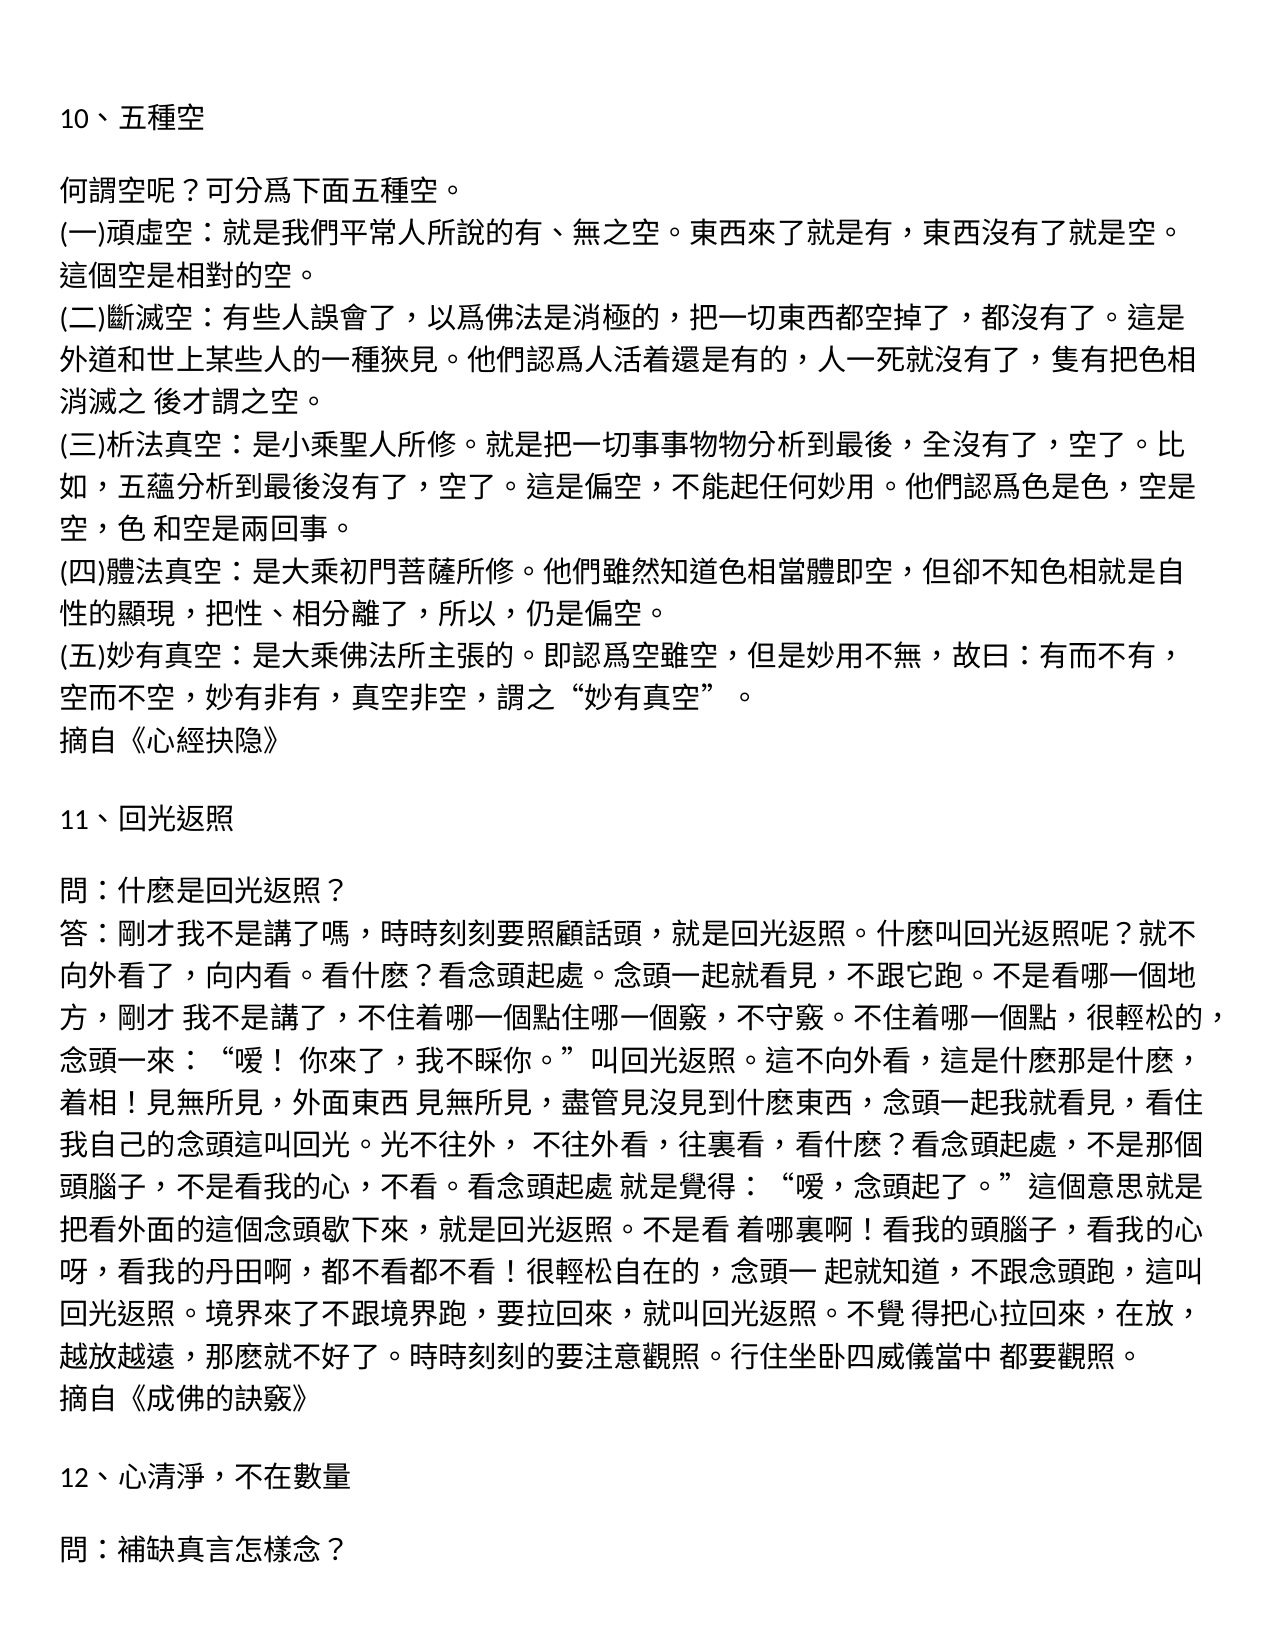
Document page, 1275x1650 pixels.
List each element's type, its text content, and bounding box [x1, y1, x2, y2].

text (四)體法真空：是大乘初門菩薩所修。他們雖然知道色相當體即空，但卻不知色相就是自 性的顯現，把性、相分離了，所以，仍是偏空。 [59, 548, 1216, 633]
text (三)析法真空：是小乘聖人所修。就是把一切事事物物分析到最後，全沒有了，空了。比 如，五蘊分析到最後沒有了，空了。這是偏空，不能起任何妙用。他們認爲色是色，空是空，色 和空是兩回事。 [59, 421, 1216, 548]
text (二)斷滅空：有些人誤會了，以爲佛法是消極的，把一切東西都空掉了，都沒有了。這是 外道和世上某些人的一種狹見。他們認爲人活着還是有的，人一死就沒有了，隻有把色相消滅之 後才謂之空。 [59, 294, 1216, 421]
text 問：補缺真言怎樣念？ [59, 1526, 1216, 1568]
text 11、回光返照 [59, 795, 1216, 837]
text 12、心清淨，不在數量 [59, 1453, 1216, 1496]
text 問：什麽是回光返照？ [59, 868, 1216, 910]
text 答：剛才我不是講了嗎，時時刻刻要照顧話頭，就是回光返照。什麽叫回光返照呢？就不向外看了，向内看。看什麽？看念頭起處。念頭一起就看見，不跟它跑。不是看哪一個地方，剛才 我不是講了，不住着哪一個點住哪一個竅，不守竅。不住着哪一個點，很輕松的，念頭一來：“嗳！ 你來了，我不睬你。”叫回光返照。這不向外看，這是什麽那是什麽，着相！見無所見，外面東西 見無所見，盡管見沒見到什麽東西，念頭一起我就看見，看住我自己的念頭這叫回光。光不往外， 不往外看，往裏看，看什麽？看念頭起處，不是那個頭腦子，不是看我的心，不看。看念頭起處 就是覺得：“嗳，念頭起了。”這個意思就是把看外面的這個念頭歇下來，就是回光返照。不是看 着哪裏啊！看我的頭腦子，看我的心呀，看我的丹田啊，都不看都不看！很輕松自在的，念頭一 起就知道，不跟念頭跑，這叫回光返照。境界來了不跟境界跑，要拉回來，就叫回光返照。不覺 得把心拉回來，在放，越放越遠，那麽就不好了。時時刻刻的要注意觀照。行住坐卧四威儀當中 都要觀照。 [59, 910, 1216, 1376]
text 摘自《心經抉隐》 [59, 717, 1216, 759]
text 摘自《成佛的訣竅》 [59, 1376, 1216, 1418]
text (一)頑虛空：就是我們平常人所說的有、無之空。東西來了就是有，東西沒有了就是空。 這個空是相對的空。 [59, 210, 1216, 294]
text 何謂空呢？可分爲下面五種空。 [59, 167, 1216, 210]
text (五)妙有真空：是大乘佛法所主張的。即認爲空雖空，但是妙用不無，故曰：有而不有， 空而不空，妙有非有，真空非空，謂之“妙有真空”。 [59, 633, 1216, 717]
text 10、五種空 [59, 95, 1216, 137]
